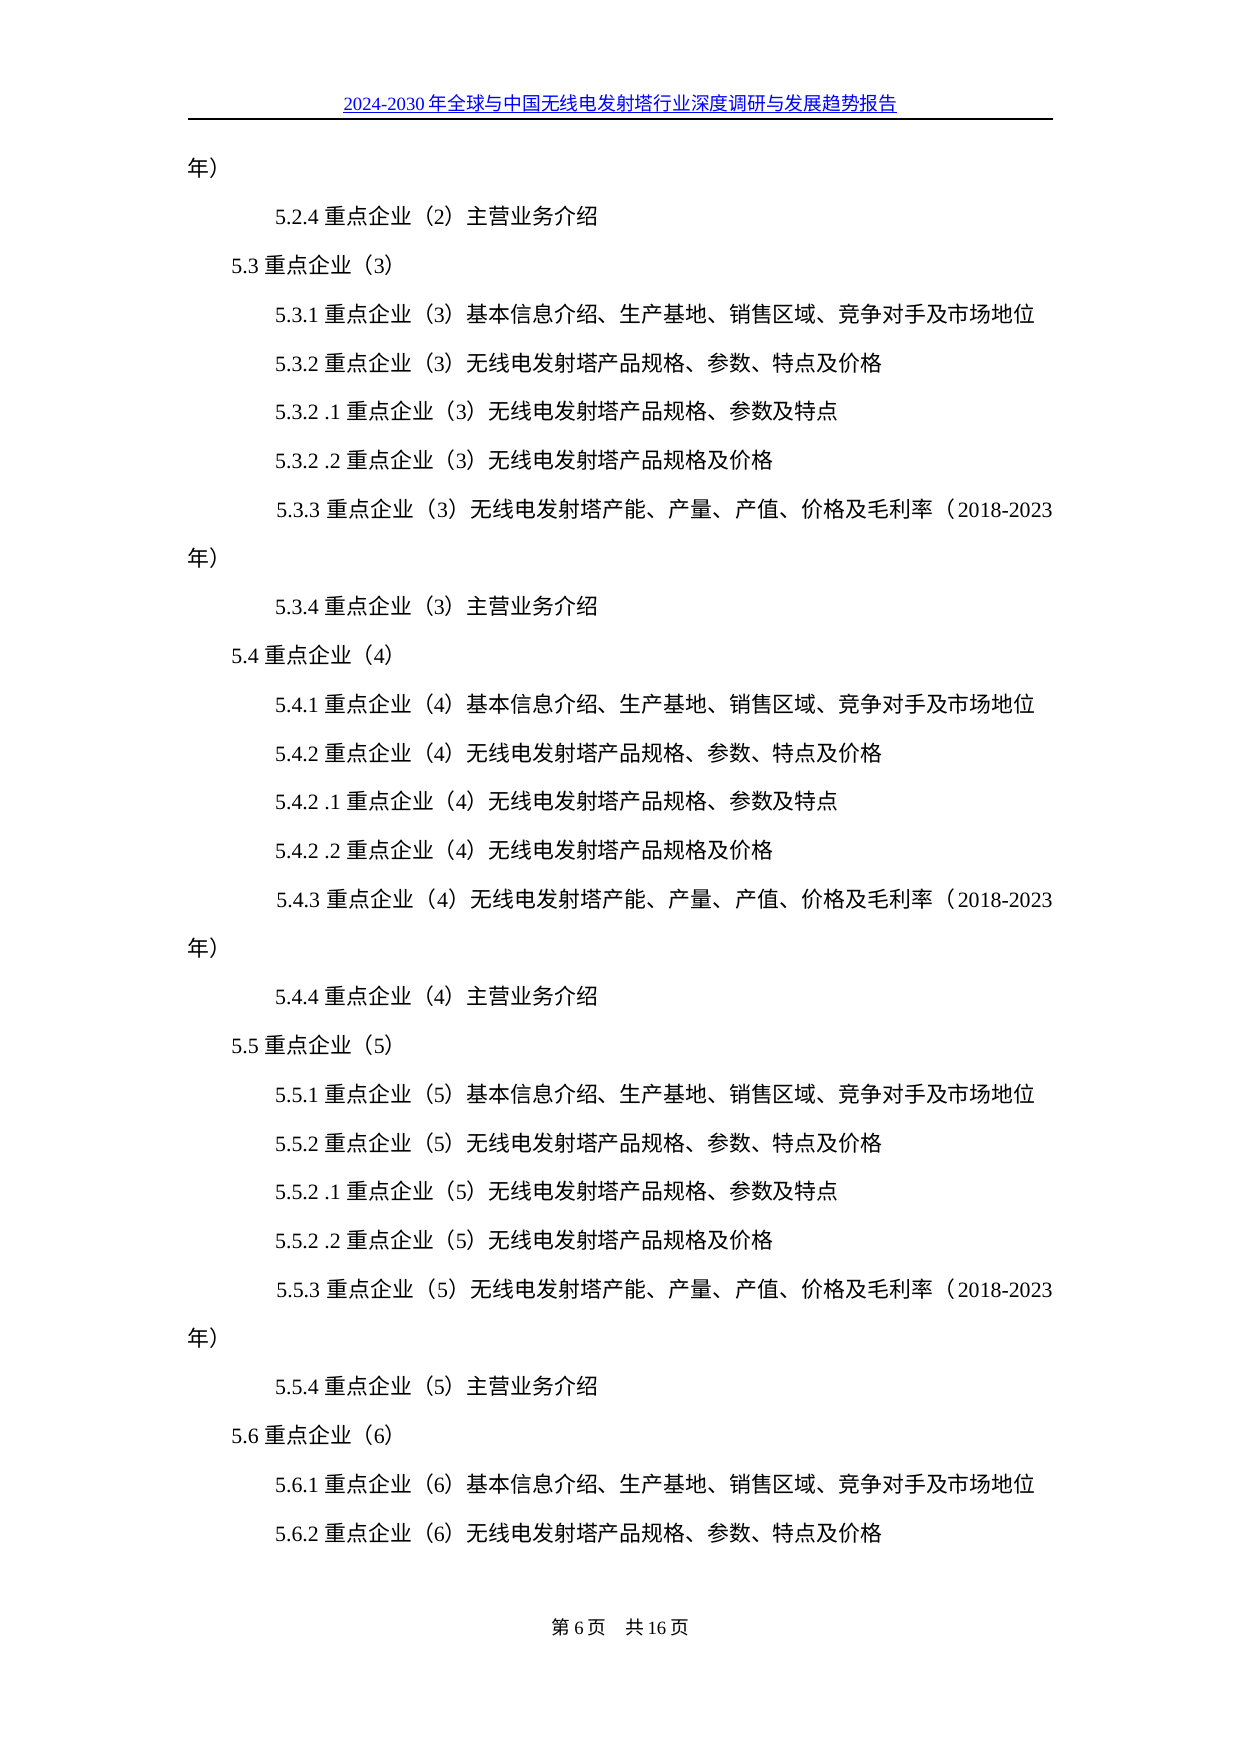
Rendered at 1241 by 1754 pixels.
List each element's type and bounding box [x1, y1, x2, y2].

text [187, 150, 1053, 1548]
